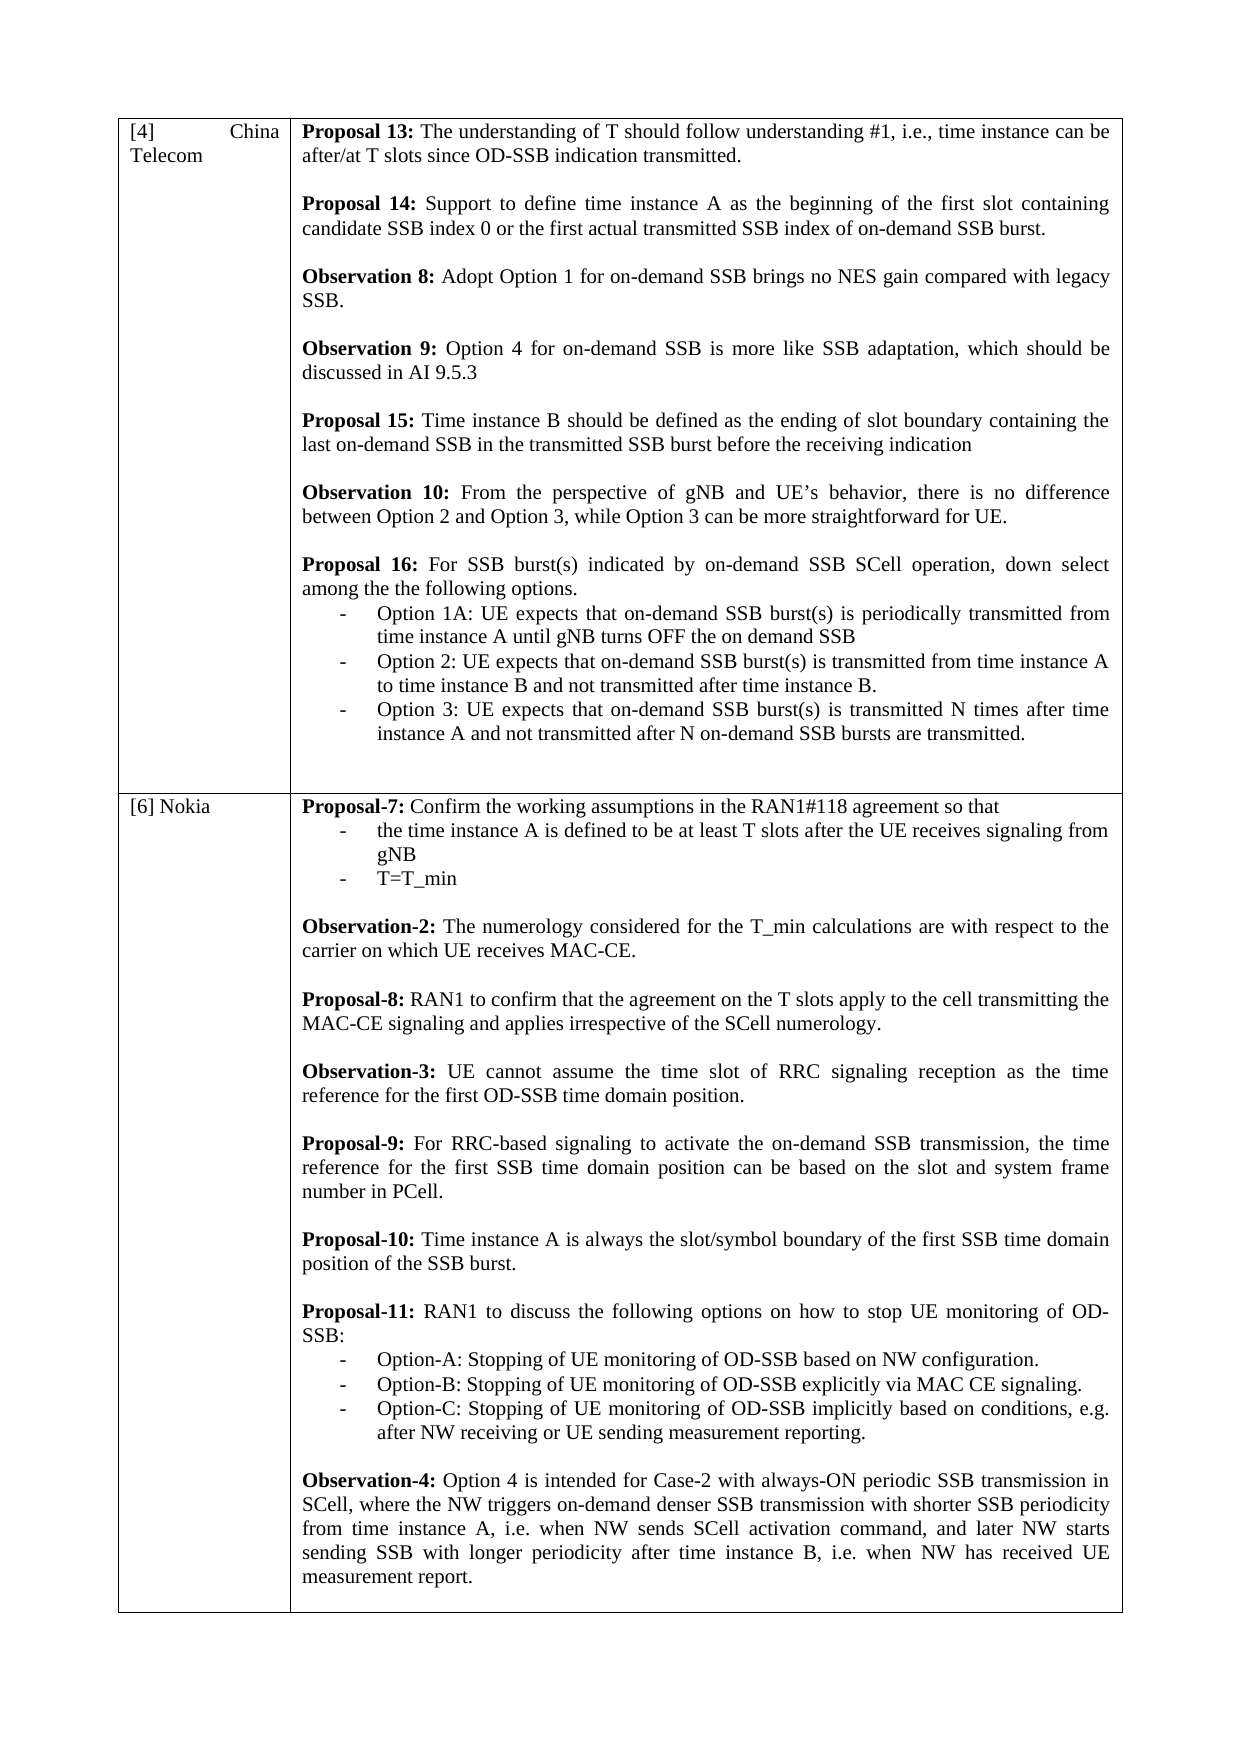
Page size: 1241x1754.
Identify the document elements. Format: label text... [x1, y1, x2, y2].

table_cell Proposal 13: The understanding of T should follow understanding #1, i.e., time instance can be after/at T slots since OD-SSB indication transmitted. Proposal 14: Support to define time instance A as the beginning of the first slot containing candidate SSB index 0 or the first actual transmitted SSB index of on-demand SSB burst. Observation 8: Adopt Option 1 for on-demand SSB brings no NES gain compared with legacy SSB. Observation 9: Option 4 for on-demand SSB is more like SSB adaptation, which should be discussed in AI 9.5.3 Proposal 15: Time instance B should be defined as the ending of slot boundary containing the last on-demand SSB in the transmitted SSB burst before the receiving indication Observation 10: From the perspective of gNB and UE’s behavior, there is no difference between Option 2 and Option 3, while Option 3 can be more straightforward for UE. Proposal 16: For SSB burst(s) indicated by on-demand SSB SCell operation, down select among the the following options. Option 1A: UE expects that on-demand SSB burst(s) is periodically transmitted from time instance A until gNB turns OFF the on demand SSB Option 2: UE expects that on-demand SSB burst(s) is transmitted from time instance A to time instance B and not transmitted after time instance B. Option 3: UE expects that on-demand SSB burst(s) is transmitted N times after time instance A and not transmitted after N on-demand SSB bursts are transmitted. [291, 119, 1122, 793]
table_cell [6] Nokia [119, 794, 290, 1612]
table_cell [4] China Telecom [119, 119, 290, 793]
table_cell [291, 794, 1122, 1612]
